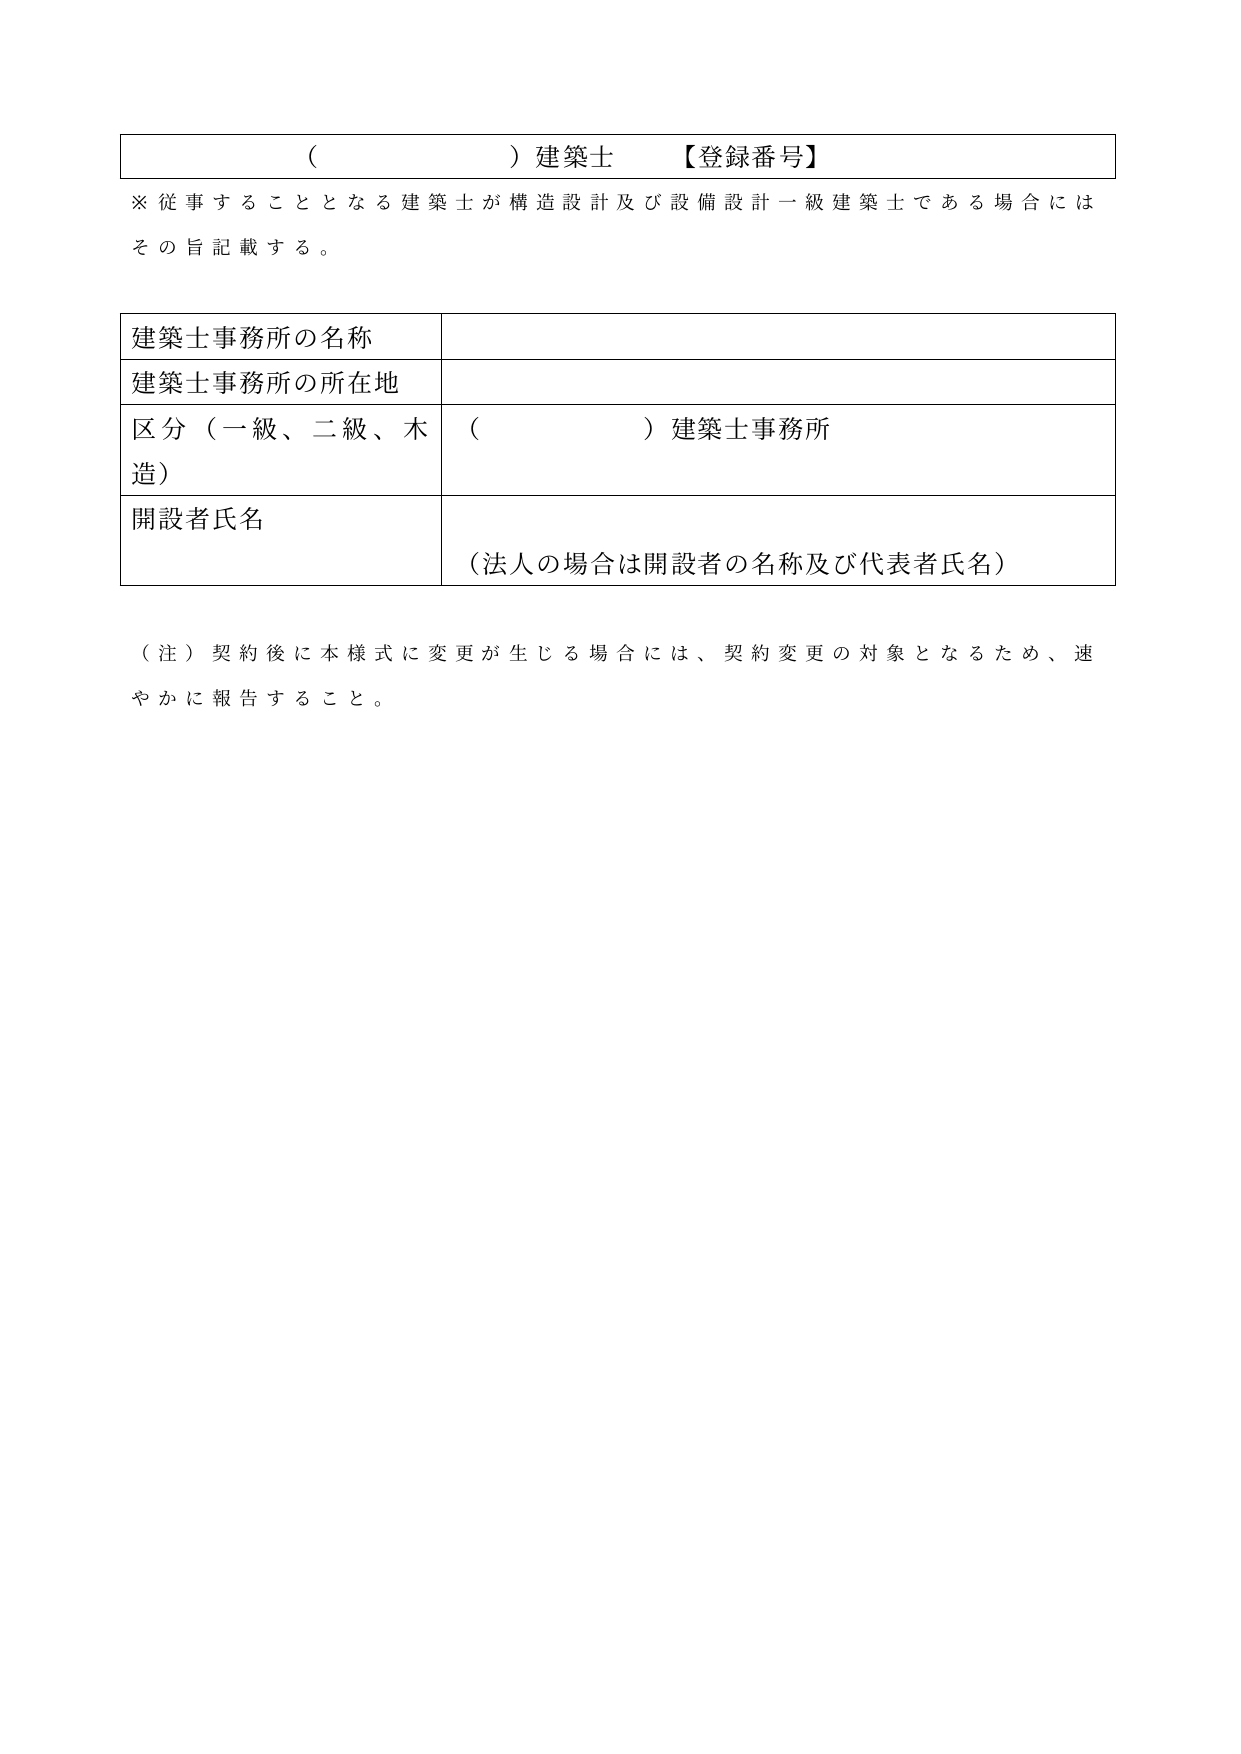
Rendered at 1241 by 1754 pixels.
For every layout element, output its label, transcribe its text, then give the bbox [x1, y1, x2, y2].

text ※従事することとなる建築士が構造設計及び設備設計一級建築士である場合にはその旨記載する。 [131, 179, 1103, 268]
table_cell 区分（一級、二級、木造） [121, 405, 441, 494]
table_cell 【登録番号】 [634, 135, 1115, 178]
table_cell 開設者氏名 [121, 496, 441, 585]
table_header 建築士事務所の名称 [121, 314, 441, 359]
table_cell （ ）建築士 [264, 135, 633, 178]
table_header [442, 314, 1115, 359]
table_cell （ ）建築士事務所 [442, 405, 1115, 494]
table_cell [442, 360, 1115, 404]
table_cell 建築士事務所の所在地 [121, 360, 441, 404]
table_cell （法人の場合は開設者の名称及び代表者氏名） [442, 496, 1115, 585]
table_cell [121, 135, 264, 178]
text （注）契約後に本様式に変更が生じる場合には、契約変更の対象となるため、速やかに報告すること。 [131, 630, 1103, 719]
